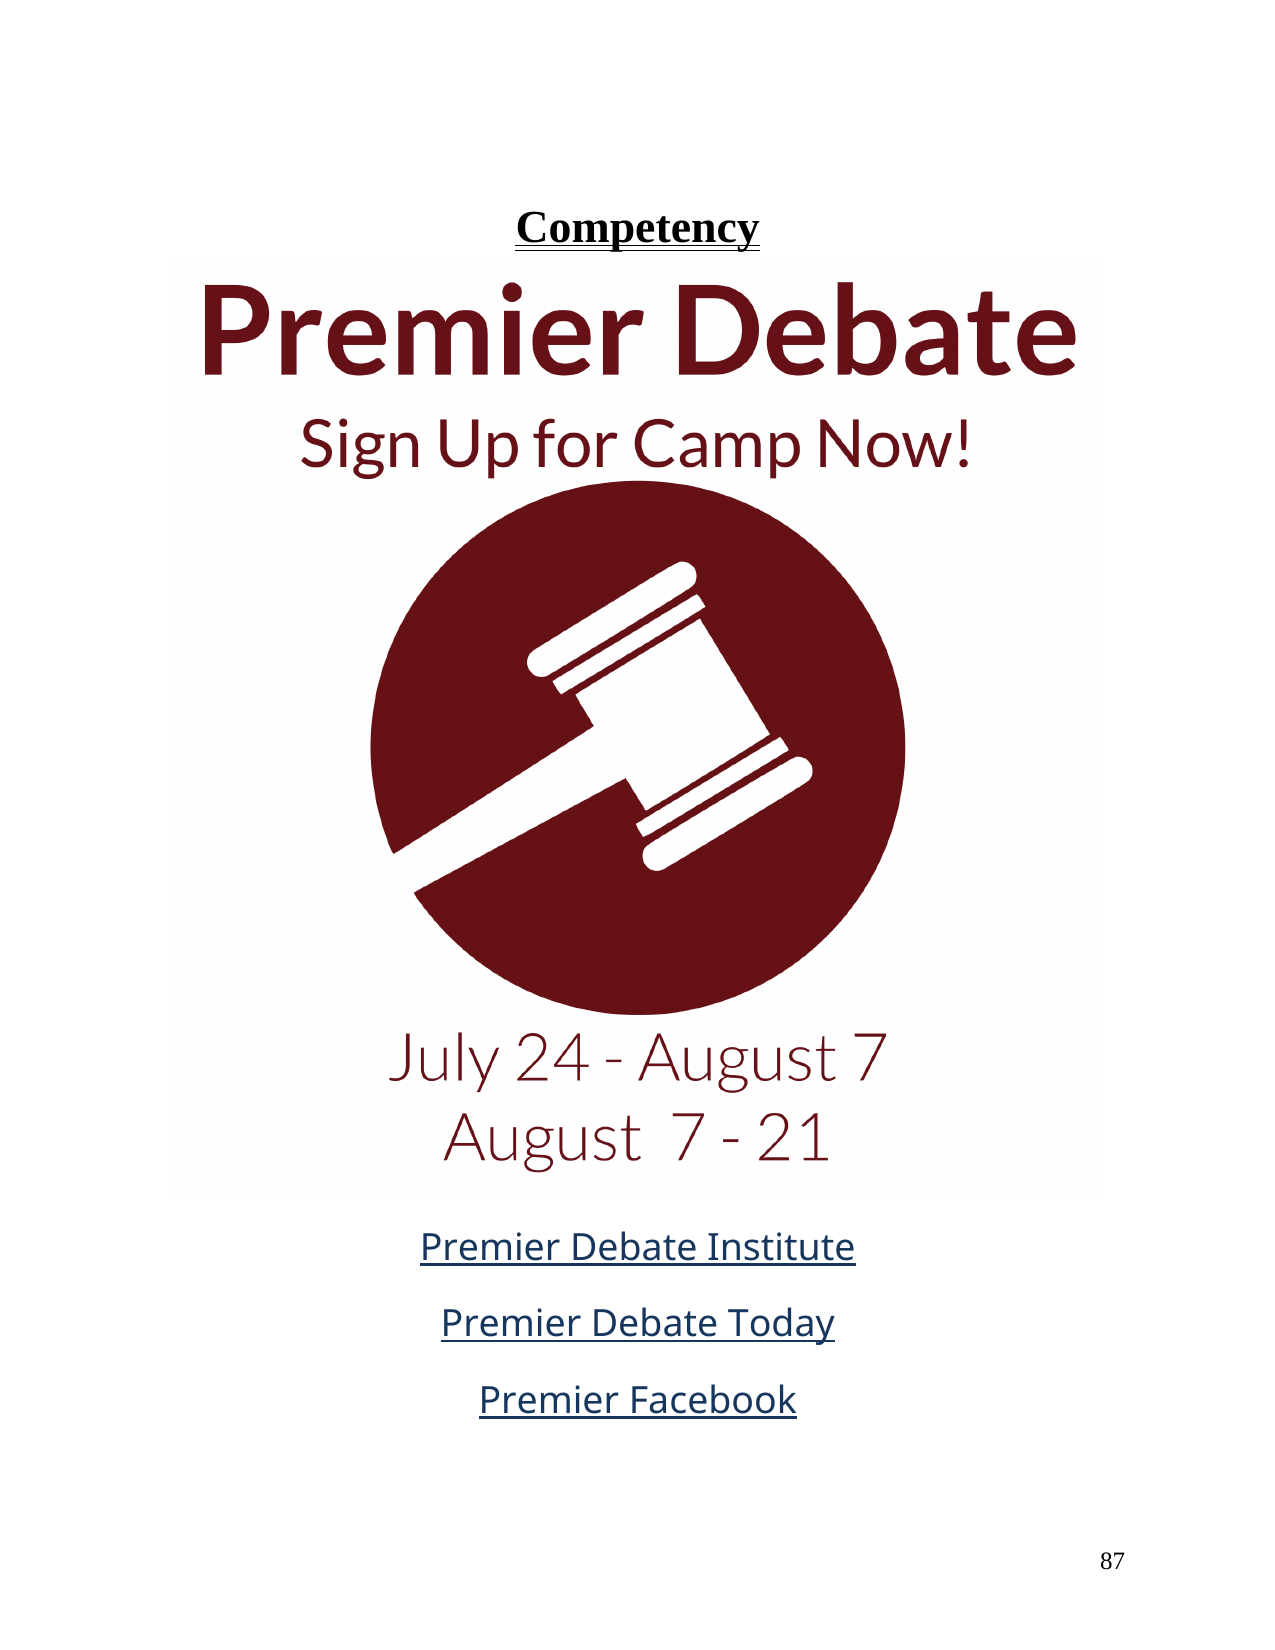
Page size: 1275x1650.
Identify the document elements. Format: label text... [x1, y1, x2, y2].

text Premier Facebook [150, 1373, 1125, 1424]
picture [166, 252, 1109, 1195]
text Premier Debate Today [150, 1296, 1125, 1347]
subtitle Competency [150, 200, 1125, 253]
